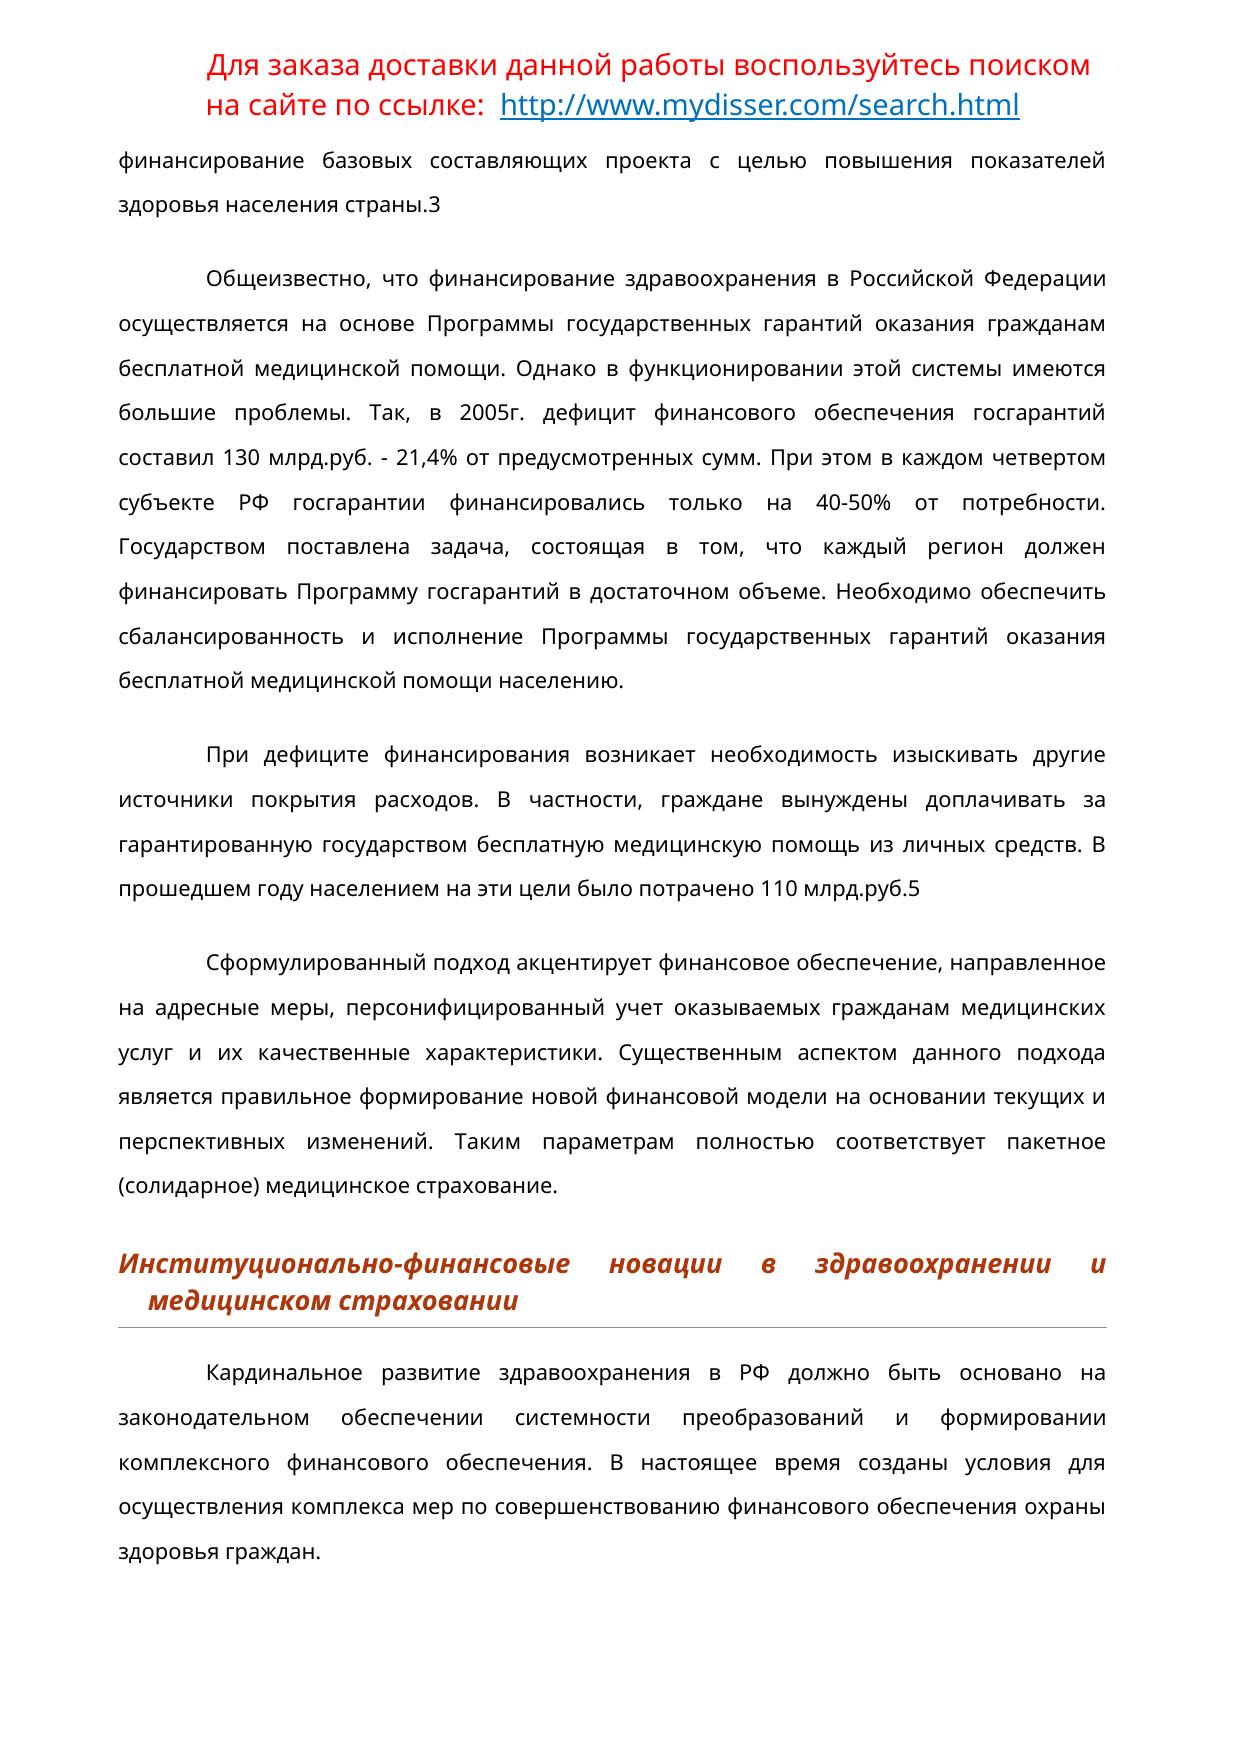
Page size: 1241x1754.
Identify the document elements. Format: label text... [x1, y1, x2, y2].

subtitle Институционально-финансовые новации в здравоохранении и медицинском страховании [118, 1244, 1107, 1327]
text Сформулированный подход акцентирует финансовое обеспечение, направленное на адресные меры, персонифицированный учет оказываемых гражданам медицинских услуг и их качественные характеристики. Существенным аспектом данного подхода является правильное формирование новой финансовой модели на основании текущих и перспективных изменений. Таким параметрам полностью соответствует пакетное (солидарное) медицинское страхование. [118, 947, 1107, 1200]
text Кардинальное развитие здравоохранения в РФ должно быть основано на законодательном обеспечении системности преобразований и формировании комплексного финансового обеспечения. В настоящее время созданы условия для осуществления комплекса мер по совершенствованию финансового обеспечения охраны здоровья граждан. [118, 1357, 1107, 1566]
text При дефиците финансирования возникает необходимость изыскивать другие источники покрытия расходов. В частности, граждане вынуждены доплачивать за гарантированную государством бесплатную медицинскую помощь из личных средств. В прошедшем году населением на эти цели было потрачено 110 млрд.руб.5 [118, 739, 1107, 903]
text Общеизвестно, что финансирование здравоохранения в Российской Федерации осуществляется на основе Программы государственных гарантий оказания гражданам бесплатной медицинской помощи. Однако в функционировании этой системы имеются большие проблемы. Так, в 2005г. дефицит финансового обеспечения госгарантий составил 130 млрд.руб. - 21,4% от предусмотренных сумм. При этом в каждом четвертом субъекте РФ госгарантии финансировались только на 40-50% от потребности. Государством поставлена задача, состоящая в том, что каждый регион должен финансировать Программу госгарантий в достаточном объеме. Необходимо обеспечить сбалансированность и исполнение Программы государственных гарантий оказания бесплатной медицинской помощи населению. [118, 263, 1107, 695]
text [118, 144, 1107, 219]
